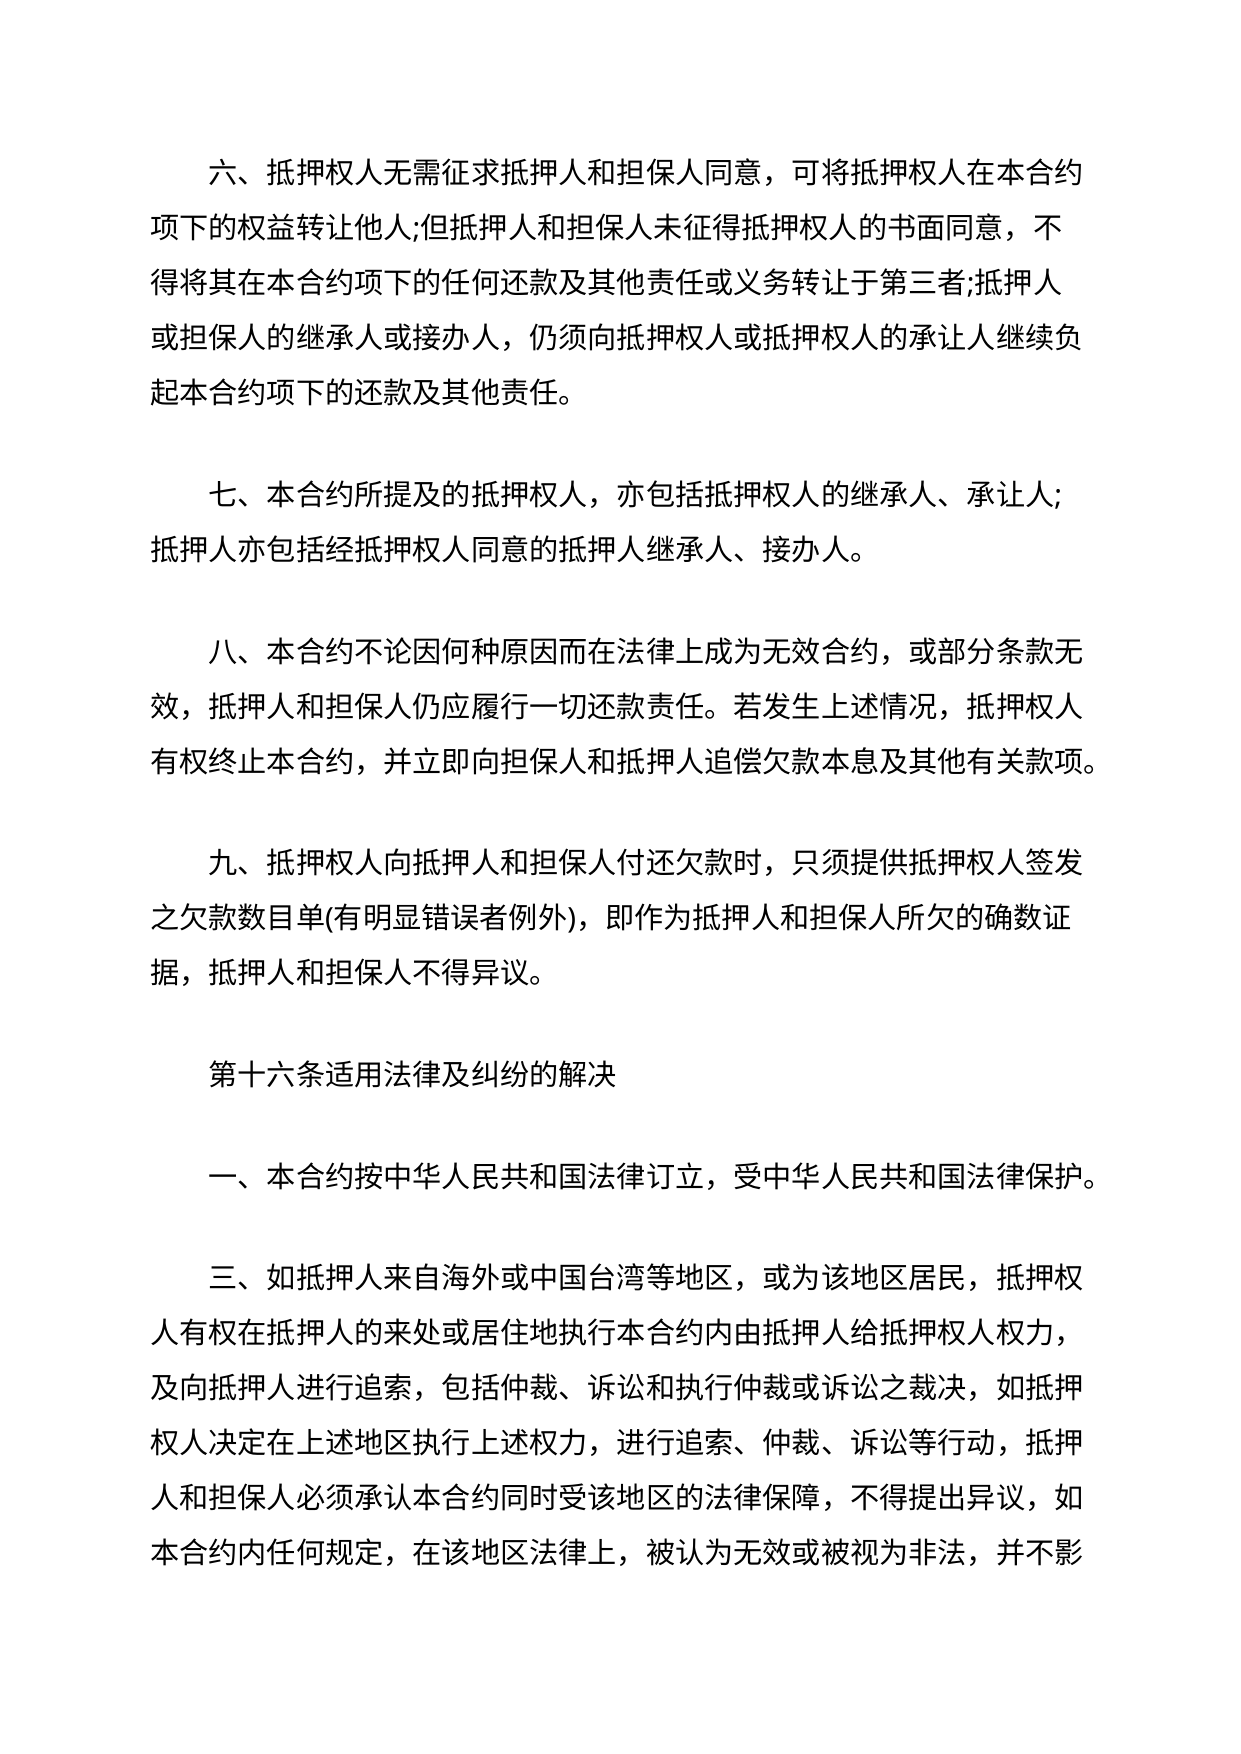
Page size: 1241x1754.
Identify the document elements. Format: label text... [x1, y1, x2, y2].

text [150, 1255, 1090, 1572]
text 九、抵押权人向抵押人和担保人付还欠款时，只须提供抵押权人签发之欠款数目单(有明显错误者例外)，即作为抵押人和担保人所欠的确数证据，抵押人和担保人不得异议。 [150, 840, 1090, 992]
text 一、本合约按中华人民共和国法律订立，受中华人民共和国法律保护。 [150, 1153, 1090, 1196]
text 八、本合约不论因何种原因而在法律上成为无效合约，或部分条款无效，抵押人和担保人仍应履行一切还款责任。若发生上述情况，抵押权人有权终止本合约，并立即向担保人和抵押人追偿欠款本息及其他有关款项。 [150, 628, 1090, 780]
text 六、抵押权人无需征求抵押人和担保人同意，可将抵押权人在本合约项下的权益转让他人;但抵押人和担保人未征得抵押权人的书面同意，不得将其在本合约项下的任何还款及其他责任或义务转让于第三者;抵押人或担保人的继承人或接办人，仍须向抵押权人或抵押权人的承让人继续负起本合约项下的还款及其他责任。 [150, 150, 1090, 412]
text 第十六条适用法律及纠纷的解决 [150, 1052, 1090, 1094]
text 七、本合约所提及的抵押权人，亦包括抵押权人的继承人、承让人;抵押人亦包括经抵押权人同意的抵押人继承人、接办人。 [150, 472, 1090, 569]
